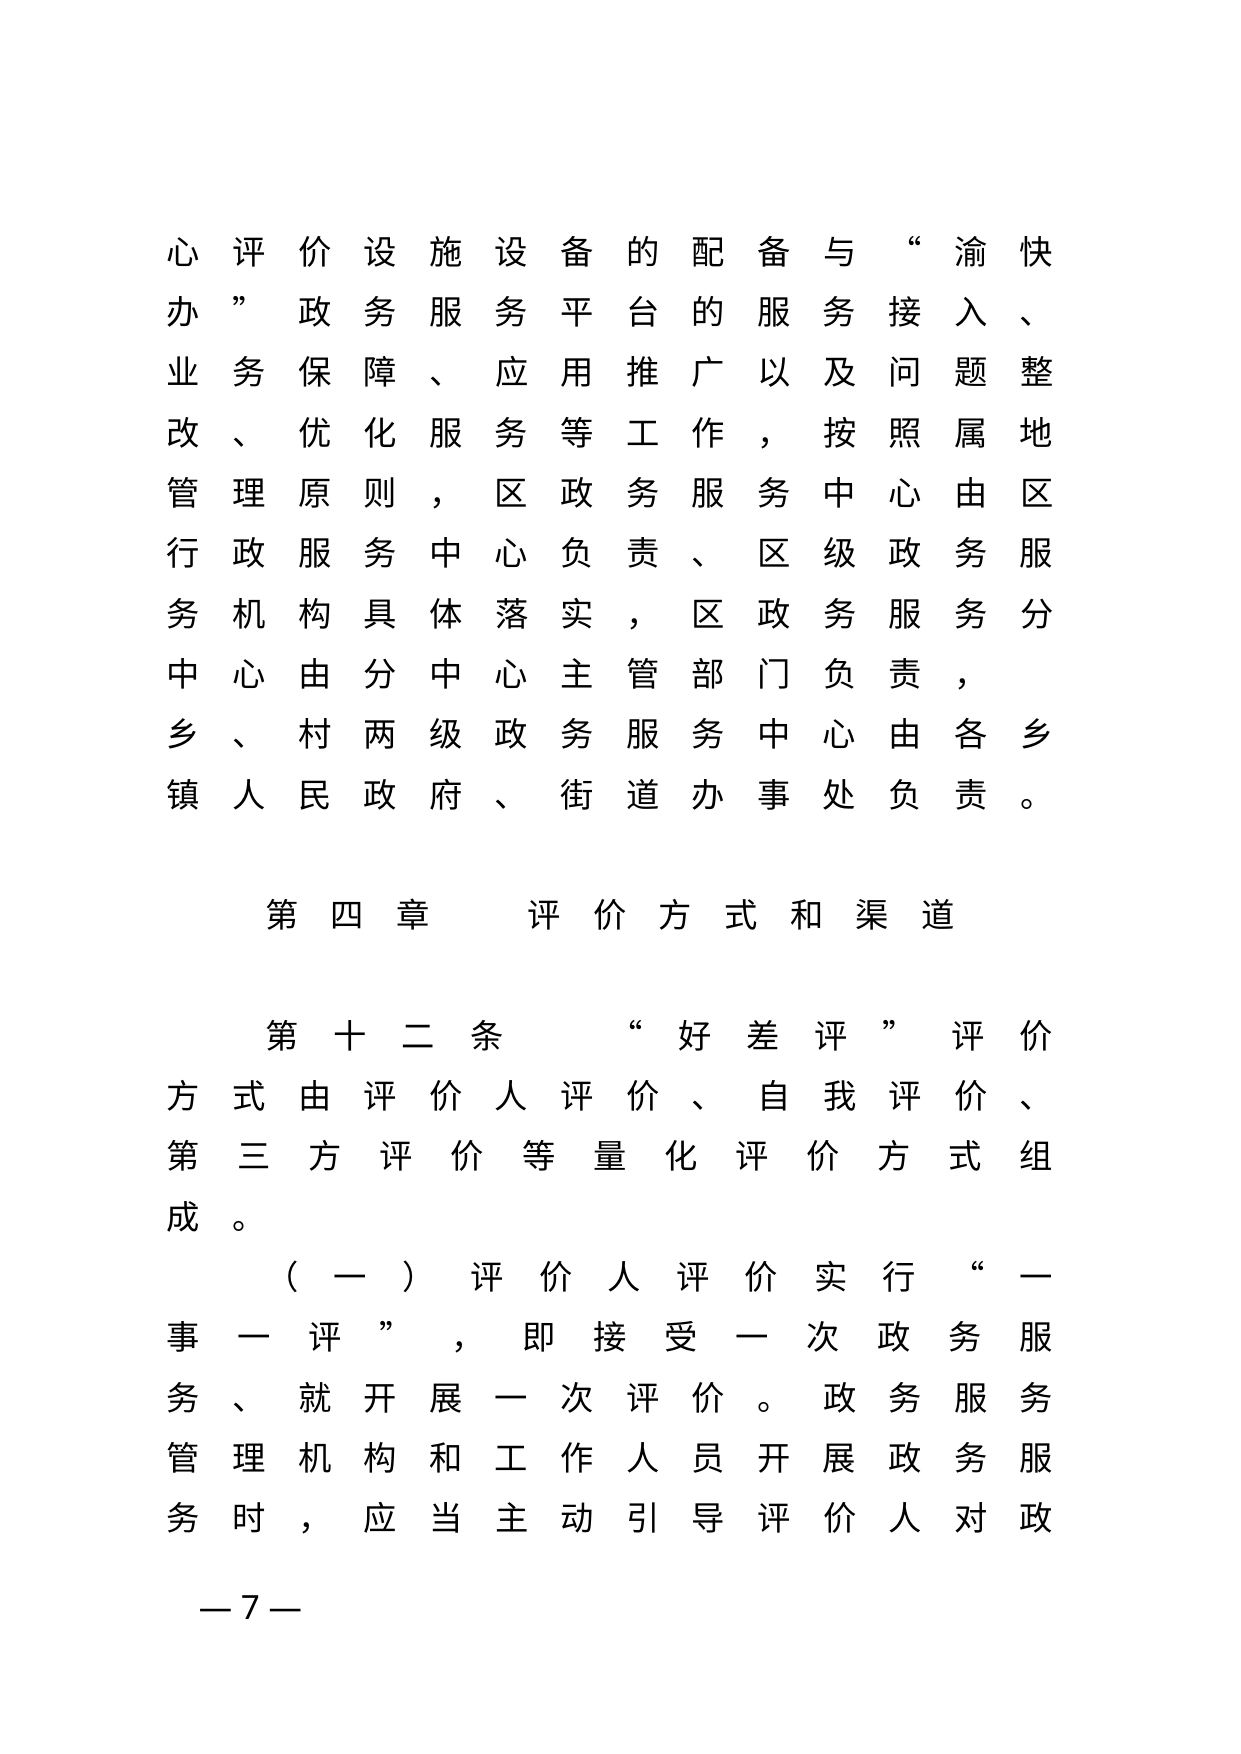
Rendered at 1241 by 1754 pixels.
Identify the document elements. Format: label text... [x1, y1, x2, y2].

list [167, 219, 1085, 823]
text 第四章 评价方式和渠道 [167, 883, 1085, 943]
text 第十二条 “好差评”评价方式由评价人评价、自我评价、第三方评价等量化评价方式组成。 [167, 1003, 1085, 1245]
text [167, 1245, 1085, 1546]
